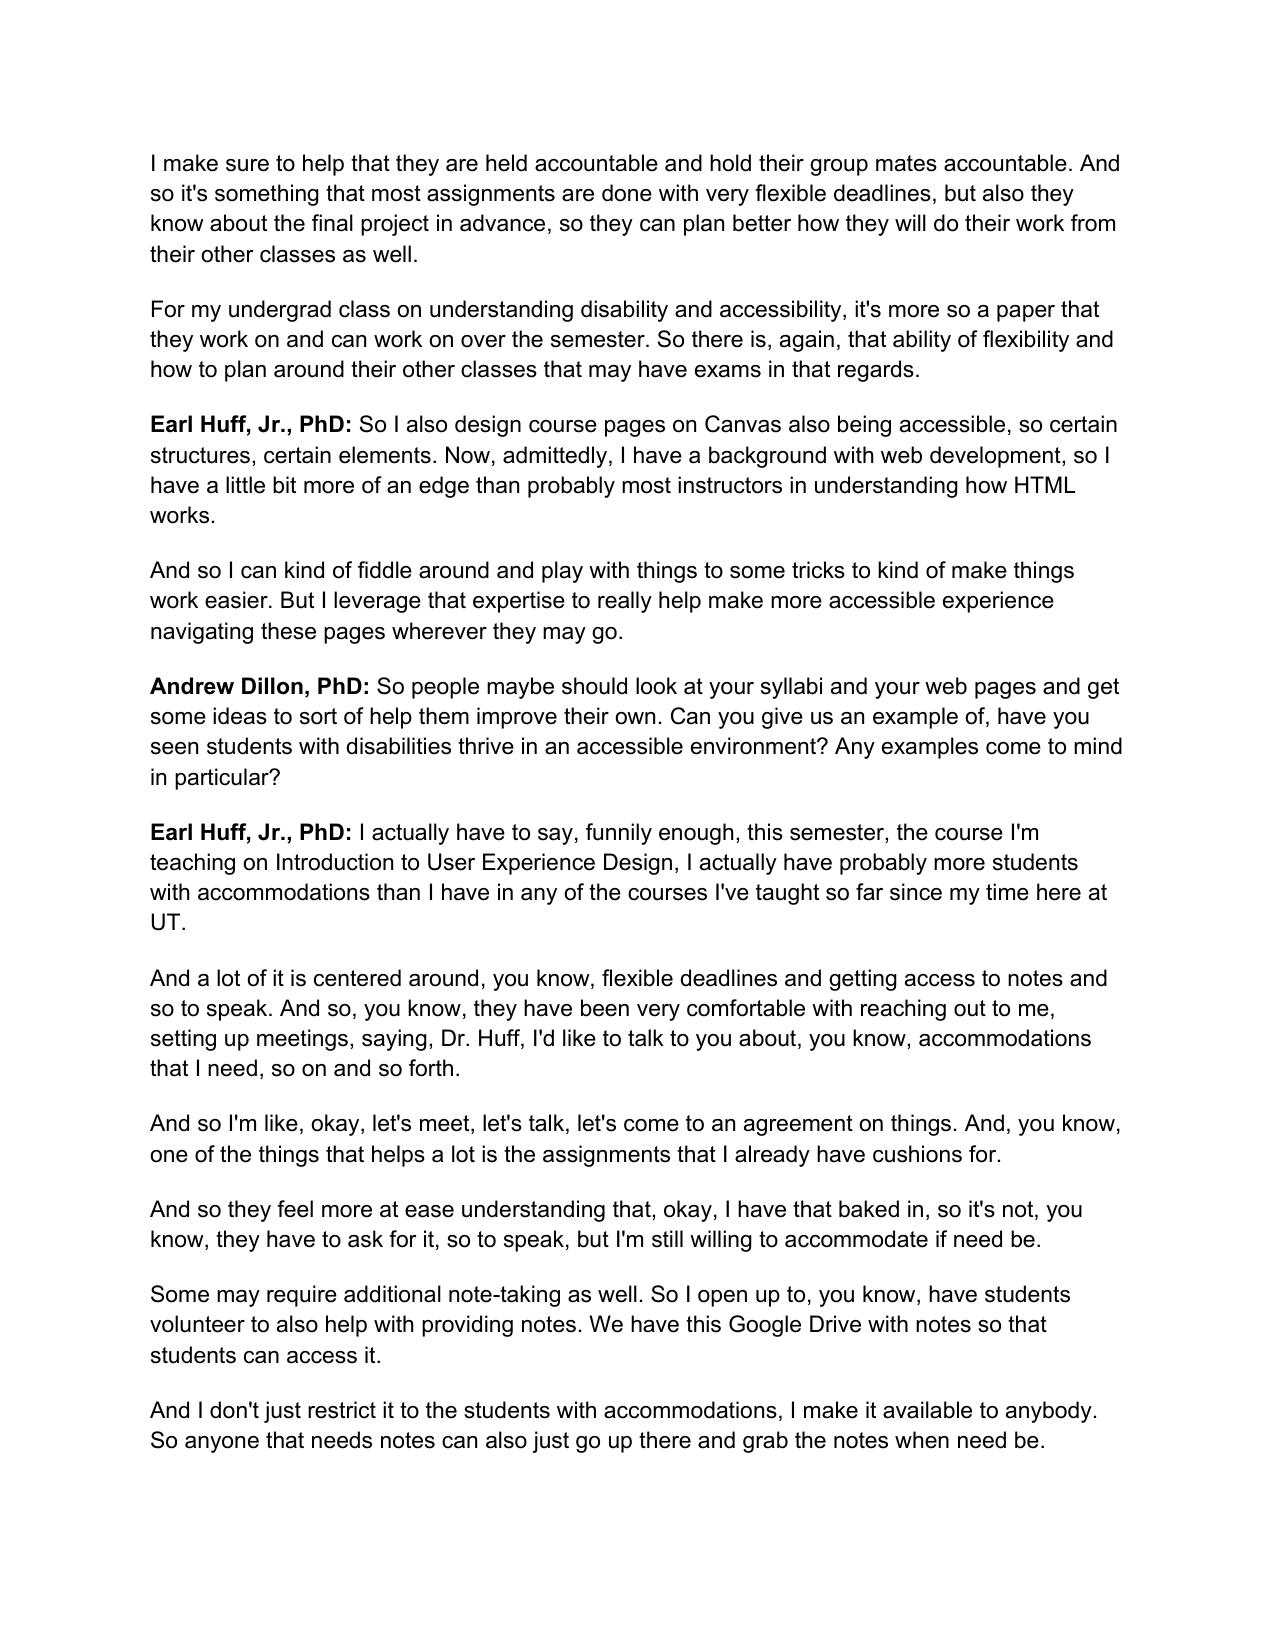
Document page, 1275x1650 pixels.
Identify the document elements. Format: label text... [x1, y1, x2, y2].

text And so I can kind of fiddle around and play with things to some tricks to kind of make things work easier. But I leverage that expertise to really help make more accessible experience navigating these pages wherever they may go. [150, 557, 1125, 644]
text For my undergrad class on understanding disability and accessibility, it's more so a paper that they work on and can work on over the semester. So there is, again, that ability of flexibility and how to plan around their other classes that may have exams in that regards. [150, 296, 1125, 383]
text Earl Huff, Jr., PhD: I actually have to say, funnily enough, this semester, the course I'm teaching on Introduction to User Experience Design, I actually have probably more students with accommodations than I have in any of the courses I've taught so far since my time here at UT. [150, 819, 1125, 936]
text Earl Huff, Jr., PhD: So I also design course pages on Canvas also being accessible, so certain structures, certain elements. Now, admittedly, I have a background with web development, so I have a little bit more of an edge than probably most instructors in understanding how HTML works. [150, 411, 1125, 528]
text And a lot of it is centered around, you know, flexible deadlines and getting access to notes and so to speak. And so, you know, they have been very comfortable with reaching out to me, setting up meetings, saying, Dr. Huff, I'd like to talk to you about, you know, accommodations that I need, so on and so forth. [150, 964, 1125, 1082]
text Some may require additional note-taking as well. So I open up to, you know, have students volunteer to also help with providing notes. We have this Google Drive with notes so that students can access it. [150, 1281, 1125, 1368]
text I make sure to help that they are held accountable and hold their group mates accountable. And so it's something that most assignments are done with very flexible deadlines, but also they know about the final project in advance, so they can plan better how they will do their work from their other classes as well. [150, 150, 1125, 267]
text And so I'm like, okay, let's meet, let's talk, let's come to an agreement on things. And, you know, one of the things that helps a lot is the assignments that I already have cushions for. [150, 1110, 1125, 1167]
text And so they feel more at ease understanding that, okay, I have that baked in, so it's not, you know, they have to ask for it, so to speak, but I'm still willing to accommodate if need be. [150, 1196, 1125, 1252]
text And I don't just restrict it to the students with accommodations, I make it available to anybody. So anyone that needs notes can also just go up there and grab the notes when need be. [150, 1397, 1125, 1453]
text Andrew Dillon, PhD: So people maybe should look at your syllabi and your web pages and get some ideas to sort of help them improve their own. Can you give us an example of, have you seen students with disabilities thrive in an accessible environment? Any examples come to mind in particular? [150, 673, 1125, 790]
